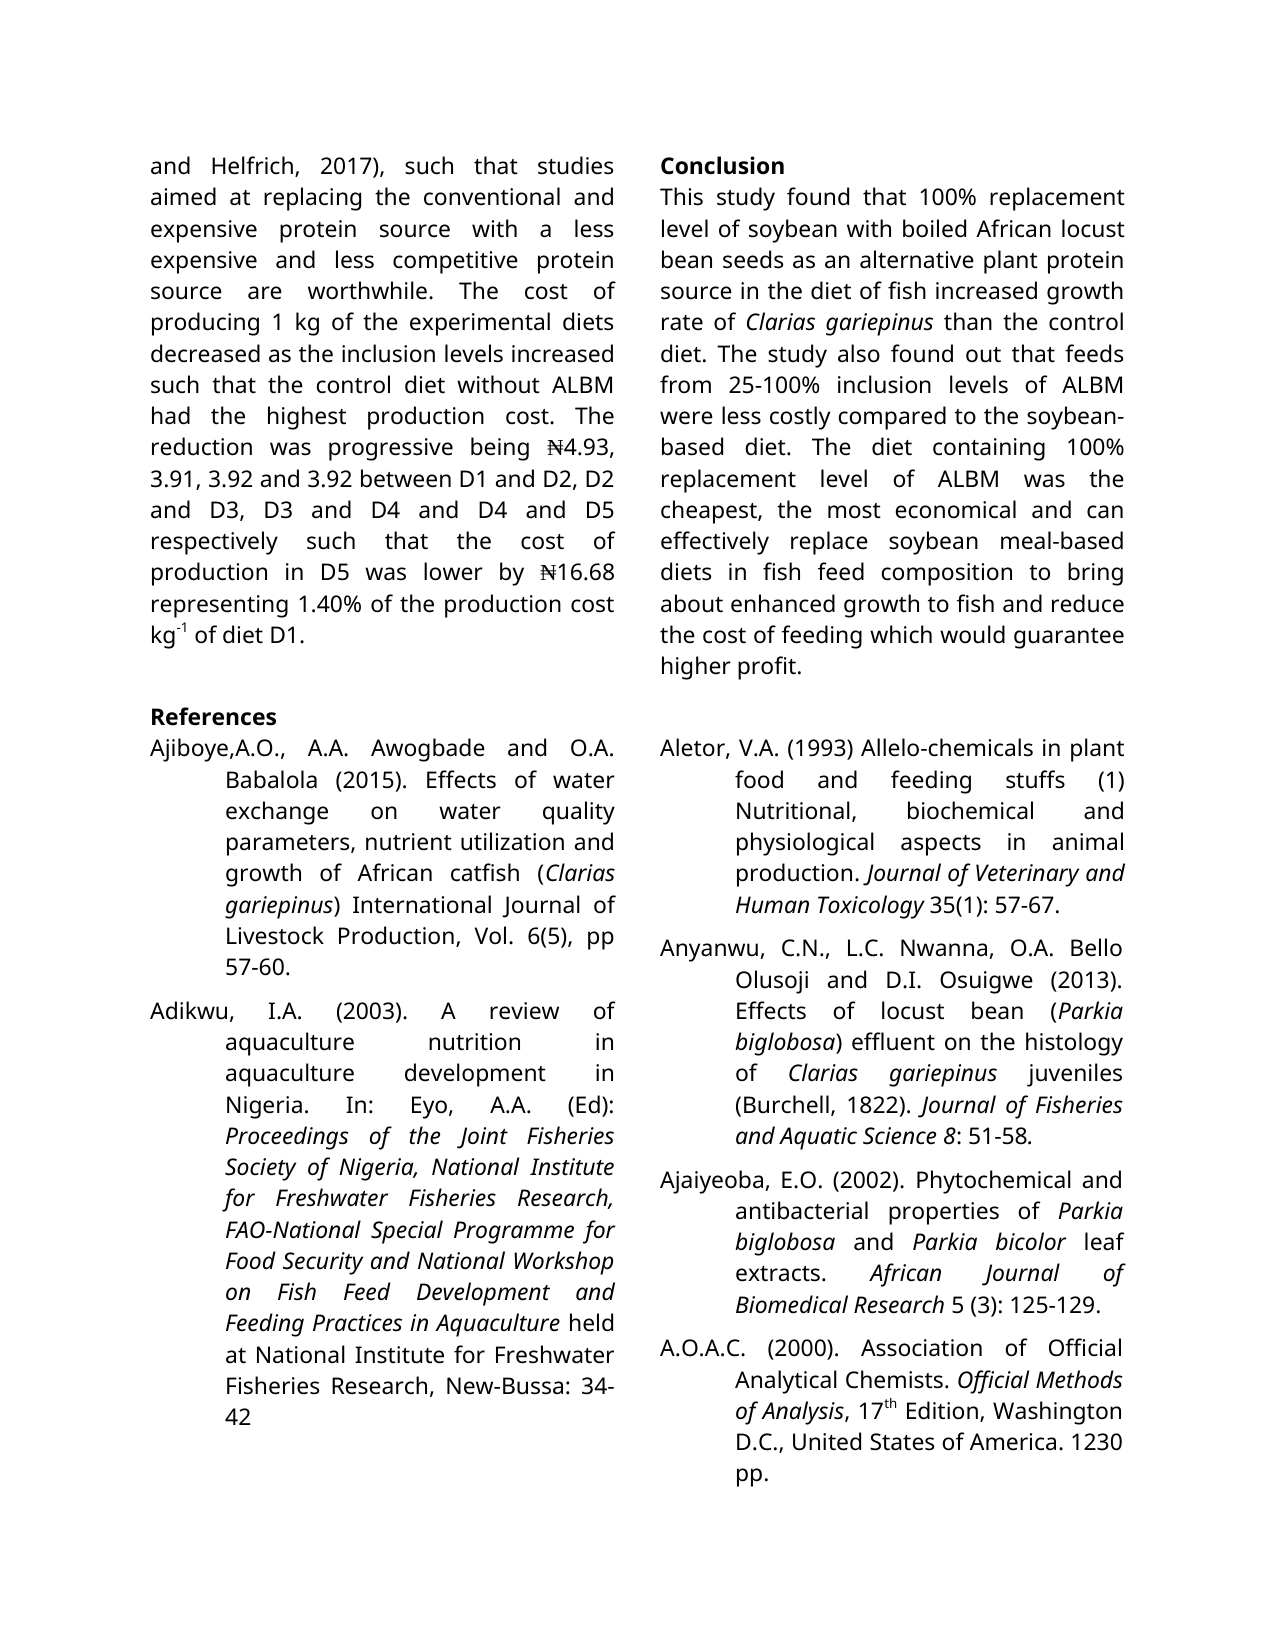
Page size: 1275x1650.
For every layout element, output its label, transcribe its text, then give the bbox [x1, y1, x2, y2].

text A.O.A.C. (2000). Association of Official Analytical Chemists. Official Methods of Analysis, 17th Edition, Washington D.C., United States of America. 1230 pp. [660, 1332, 1123, 1489]
text This study found that 100% replacement level of soybean with boiled African locust bean seeds as an alternative plant protein source in the diet of fish increased growth rate of Clarias gariepinus than the control diet. The study also found out that feeds from 25-100% inclusion levels of ALBM were less costly compared to the soybean-based diet. The diet containing 100% replacement level of ALBM was the cheapest, the most economical and can effectively replace soybean meal-based diets in fish feed composition to bring about enhanced growth to fish and reduce the cost of feeding which would guarantee higher profit. [660, 181, 1125, 681]
text Adikwu, I.A. (2003). A review of aquaculture nutrition in aquaculture development in Nigeria. In: Eyo, A.A. (Ed): Proceedings of the Joint Fisheries Society of Nigeria, National Institute for Freshwater Fisheries Research, FAO-National Special Programme for Food Security and National Workshop on Fish Feed Development and Feeding Practices in Aquaculture held at National Institute for Freshwater Fisheries Research, New-Bussa: 34-42 [150, 995, 615, 1432]
text Conclusion [660, 150, 1125, 181]
text Ajaiyeoba, E.O. (2002). Phytochemical and antibacterial properties of Parkia biglobosa and Parkia bicolor leaf extracts. African Journal of Biomedical Research 5 (3): 125-129. [660, 1164, 1123, 1320]
text Ajiboye,A.O., A.A. Awogbade and O.A. Babalola (2015). Effects of water exchange on water quality parameters, nutrient utilization and growth of African catfish (Clarias gariepinus) International Journal of Livestock Production, Vol. 6(5), pp 57-60. [150, 732, 615, 982]
text Anyanwu, C.N., L.C. Nwanna, O.A. Bello Olusoji and D.I. Osuigwe (2013). Effects of locust bean (Parkia biglobosa) effluent on the histology of Clarias gariepinus juveniles (Burchell, 1822). Journal of Fisheries and Aquatic Science 8: 51-58. [660, 932, 1123, 1151]
text References [150, 701, 1125, 732]
text Aletor, V.A. (1993) Allelo-chemicals in plant food and feeding stuffs (1) Nutritional, biochemical and physiological aspects in animal production. Journal of Veterinary and Human Toxicology 35(1): 57-67. [660, 732, 1125, 920]
